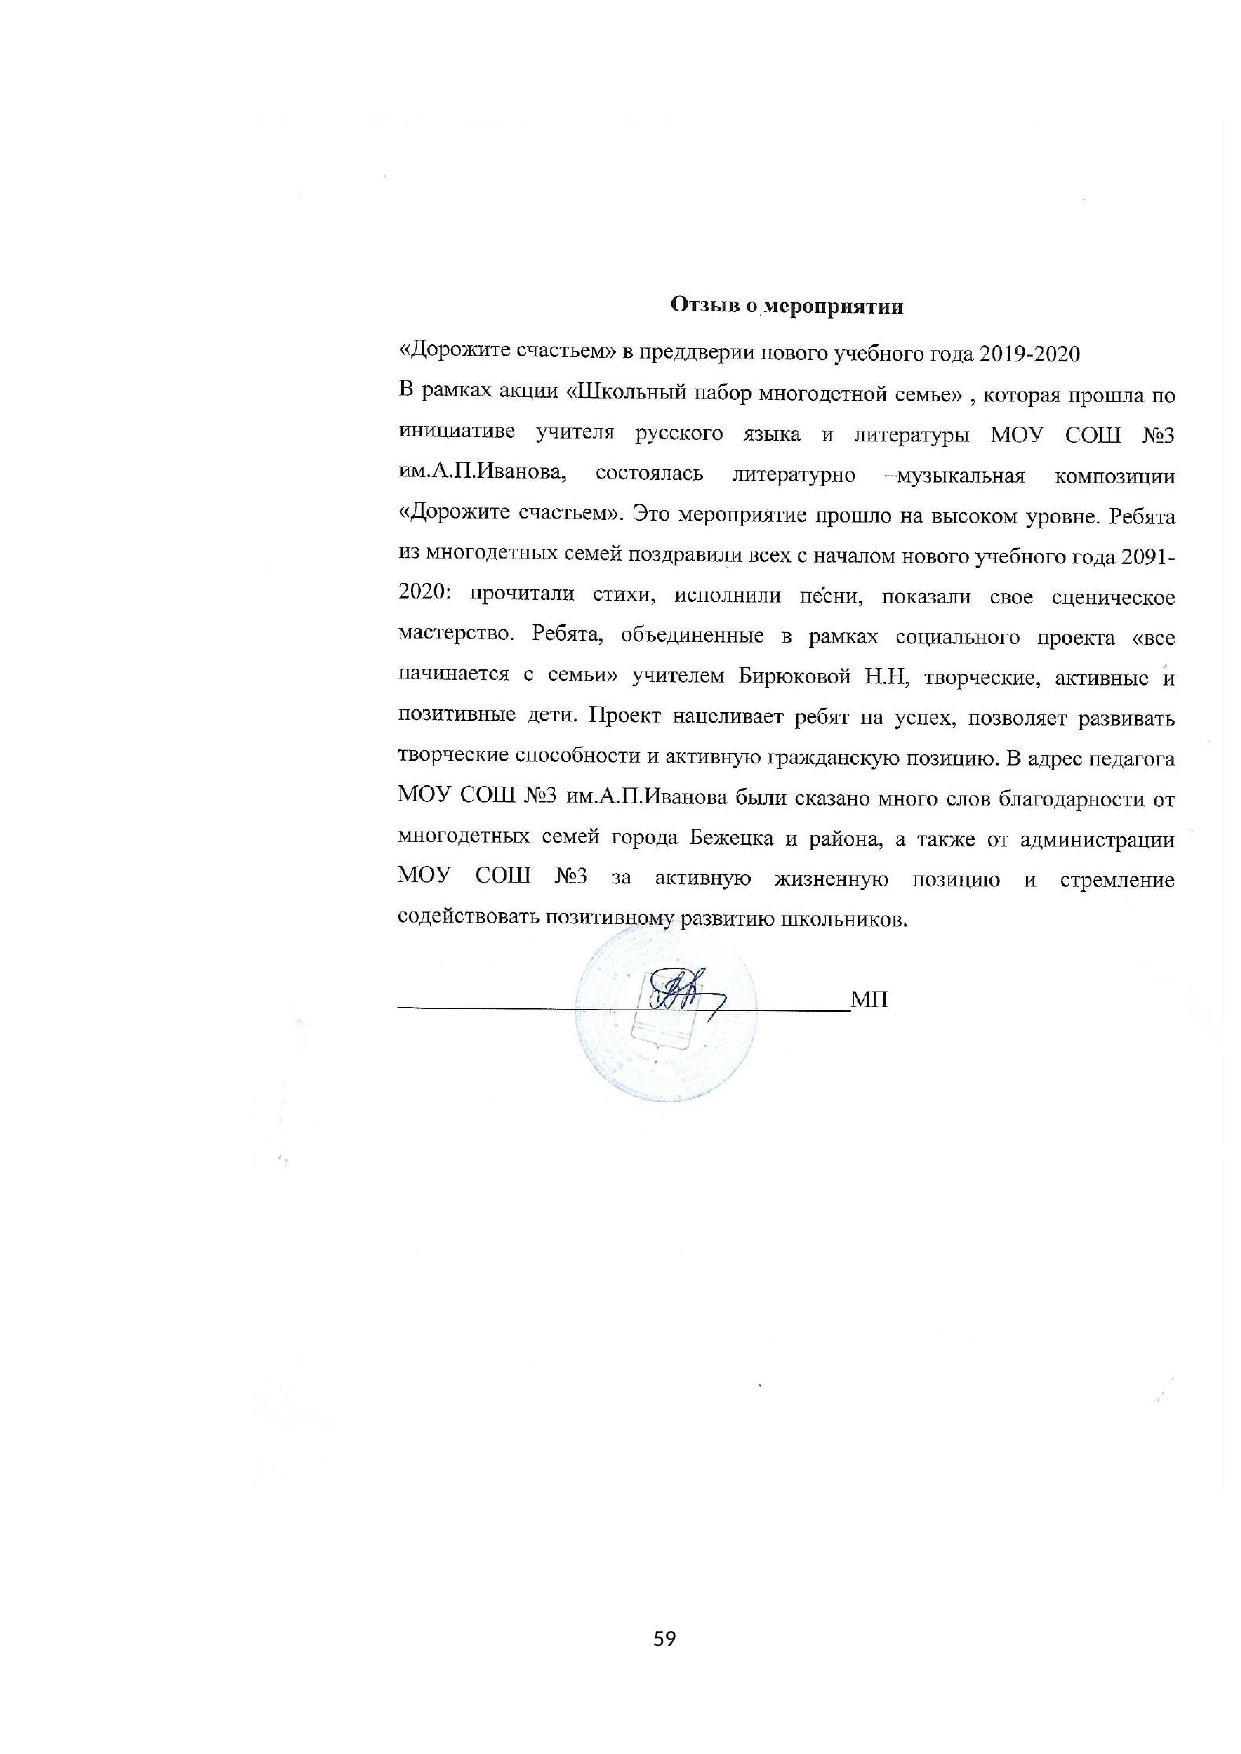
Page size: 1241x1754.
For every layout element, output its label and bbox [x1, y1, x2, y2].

picture [251, 118, 1226, 1494]
